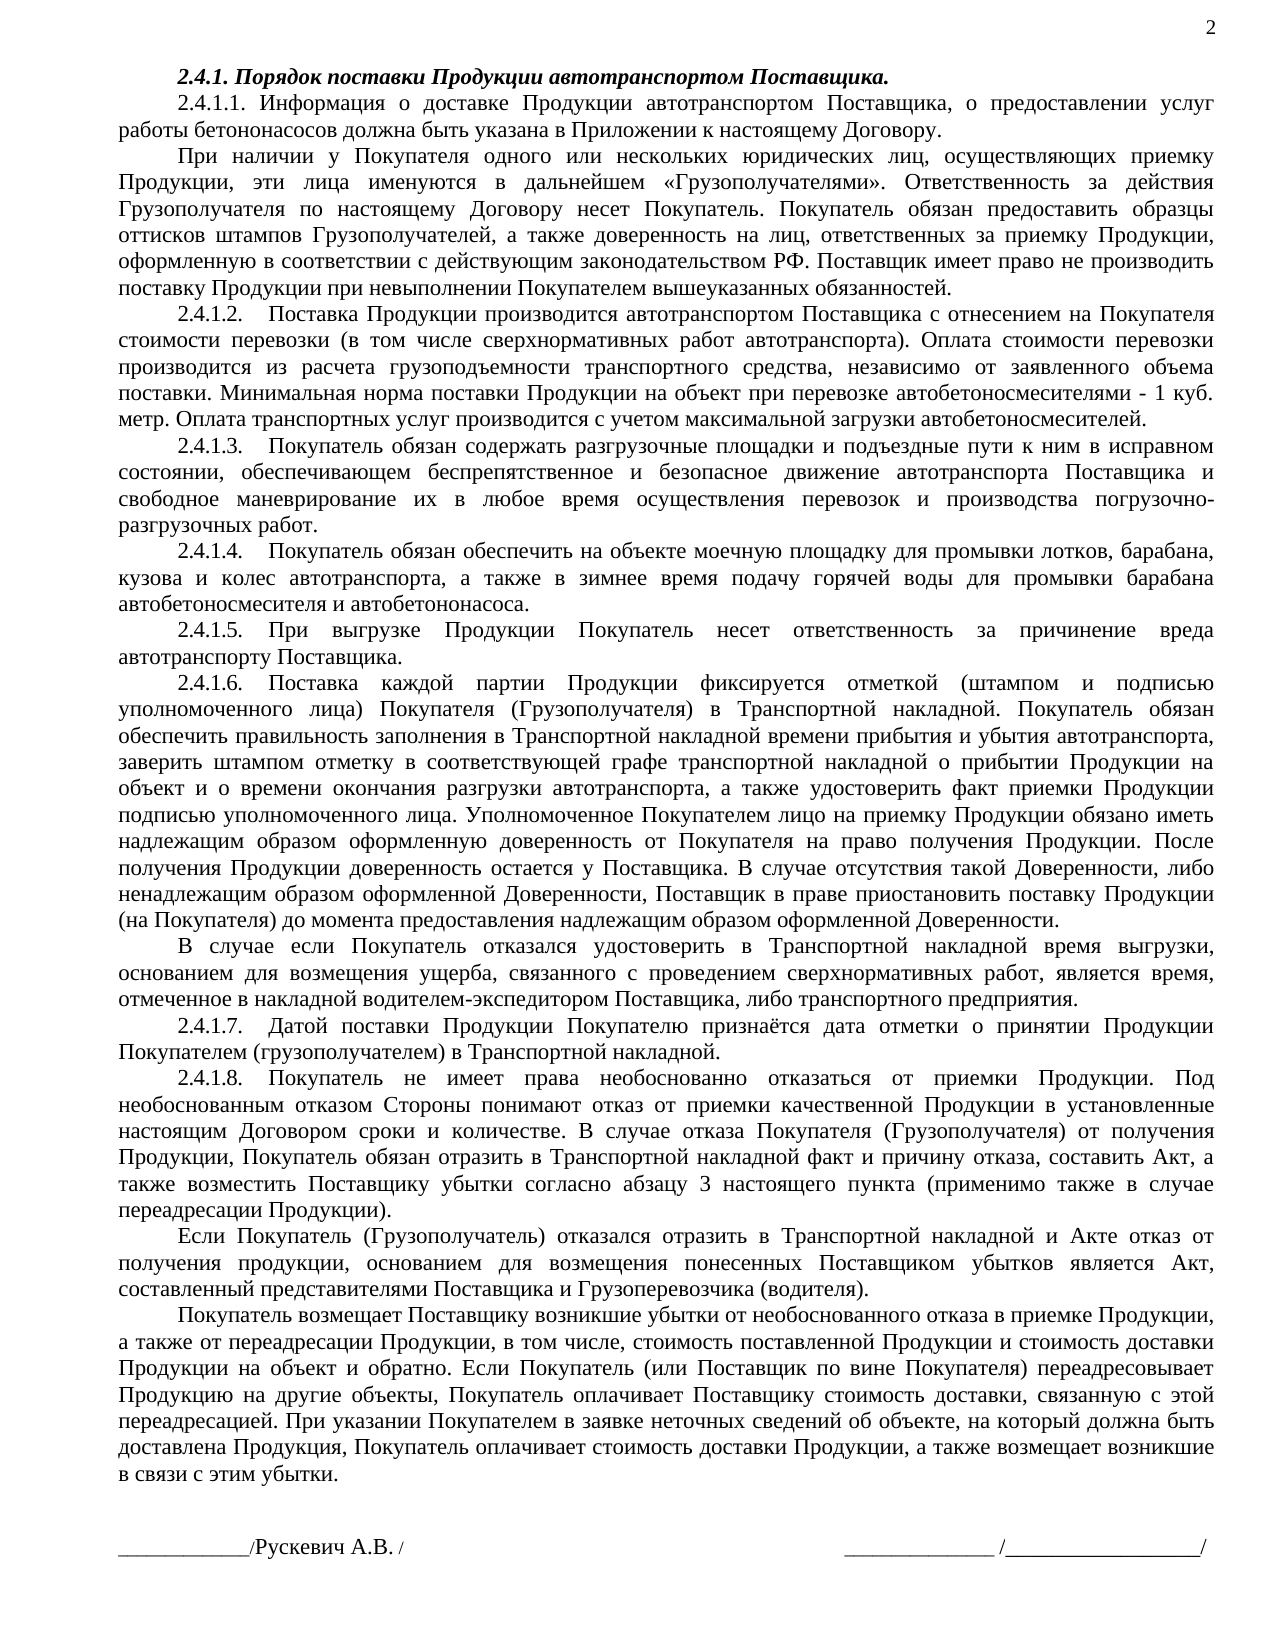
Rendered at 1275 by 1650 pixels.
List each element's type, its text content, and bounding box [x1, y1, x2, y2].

list При выгрузке Продукции Покупатель несет ответственность за причинение вреда автотранспорту Поставщика. [118, 616, 1216, 669]
text При наличии у Покупателя одного или нескольких юридических лиц, осуществляющих приемку Продукции, эти лица именуются в дальнейшем «Грузополучателями». Ответственность за действия Грузополучателя по настоящему Договору несет Покупатель. Покупатель обязан предоставить образцы оттисков штампов Грузополучателей, а также доверенность на лиц, ответственных за приемку Продукции, оформленную в соответствии с действующим законодательством РФ. Поставщик имеет право не производить поставку Продукции при невыполнении Покупателем вышеуказанных обязанностей. [118, 142, 1216, 300]
list Датой поставки Продукции Покупателю признаётся дата отметки о принятии Продукции Покупателем (грузополучателем) в Транспортной накладной. [118, 1012, 1216, 1064]
list Покупатель обязан обеспечить на объекте моечную площадку для промывки лотков, барабана, кузова и колес автотранспорта, а также в зимнее время подачу горячей воды для промывки барабана автобетоносмесителя и автобетононасоса. [118, 537, 1216, 616]
text Покупатель возмещает Поставщику возникшие убытки от необоснованного отказа в приемке Продукции, а также от переадресации Продукции, в том числе, стоимость поставленной Продукции и стоимость доставки Продукции на объект и обратно. Если Покупатель (или Поставщик по вине Покупателя) переадресовывает Продукцию на другие объекты, Покупатель оплачивает Поставщику стоимость доставки, связанную с этой переадресацией. При указании Покупателем в заявке неточных сведений об объекте, на который должна быть доставлена Продукция, Покупатель оплачивает стоимость доставки Продукции, а также возмещает возникшие в связи с этим убытки. [118, 1302, 1216, 1486]
text В случае если Покупатель отказался удостоверить в Транспортной накладной время выгрузки, основанием для возмещения ущерба, связанного с проведением сверхнормативных работ, является время, отмеченное в накладной водителем-экспедитором Поставщика, либо транспортного предприятия. [118, 933, 1216, 1012]
text 2.4.1.1. Информация о доставке Продукции автотранспортом Поставщика, о предоставлении услуг работы бетононасосов должна быть указана в Приложении к настоящему Договору. [118, 89, 1216, 142]
list Поставка Продукции производится автотранспортом Поставщика с отнесением на Покупателя стоимости перевозки (в том числе сверхнормативных работ автотранспорта). Оплата стоимости перевозки производится из расчета грузоподъемности транспортного средства, независимо от заявленного объема поставки. Минимальная норма поставки Продукции на объект при перевозке автобетоносмесителями - 1 куб. метр. Оплата транспортных услуг производится с учетом максимальной загрузки автобетоносмесителей. [118, 300, 1216, 432]
list Покупатель не имеет права необоснованно отказаться от приемки Продукции. Под необоснованным отказом Стороны понимают отказ от приемки качественной Продукции в установленные настоящим Договором сроки и количестве. В случае отказа Покупателя (Грузополучателя) от получения Продукции, Покупатель обязан отразить в Транспортной накладной факт и причину отказа, составить Акт, а также возместить Поставщику убытки согласно абзацу 3 настоящего пункта (применимо также в случае переадресации Продукции). [118, 1064, 1216, 1222]
text Если Покупатель (Грузополучатель) отказался отразить в Транспортной накладной и Акте отказ от получения продукции, основанием для возмещения понесенных Поставщиком убытков является Акт, составленный представителями Поставщика и Грузоперевозчика (водителя). [118, 1222, 1216, 1302]
text 2.4.1. Порядок поставки Продукции автотранспортом Поставщика. [118, 63, 1216, 89]
list Покупатель обязан содержать разгрузочные площадки и подъездные пути к ним в исправном состоянии, обеспечивающем беспрепятственное и безопасное движение автотранспорта Поставщика и свободное маневрирование их в любое время осуществления перевозок и производства погрузочно-разгрузочных работ. [118, 432, 1216, 537]
list Поставка каждой партии Продукции фиксируется отметкой (штампом и подписью уполномоченного лица) Покупателя (Грузополучателя) в Транспортной накладной. Покупатель обязан обеспечить правильность заполнения в Транспортной накладной времени прибытия и убытия автотранспорта, заверить штампом отметку в соответствующей графе транспортной накладной о прибытии Продукции на объект и о времени окончания разгрузки автотранспорта, а также удостоверить факт приемки Продукции подписью уполномоченного лица. Уполномоченное Покупателем лицо на приемку Продукции обязано иметь надлежащим образом оформленную доверенность от Покупателя на право получения Продукции. После получения Продукции доверенность остается у Поставщика. В случае отсутствия такой Доверенности, либо ненадлежащим образом оформленной Доверенности, Поставщик в праве приостановить поставку Продукции (на Покупателя) до момента предоставления надлежащим образом оформленной Доверенности. [118, 669, 1216, 933]
